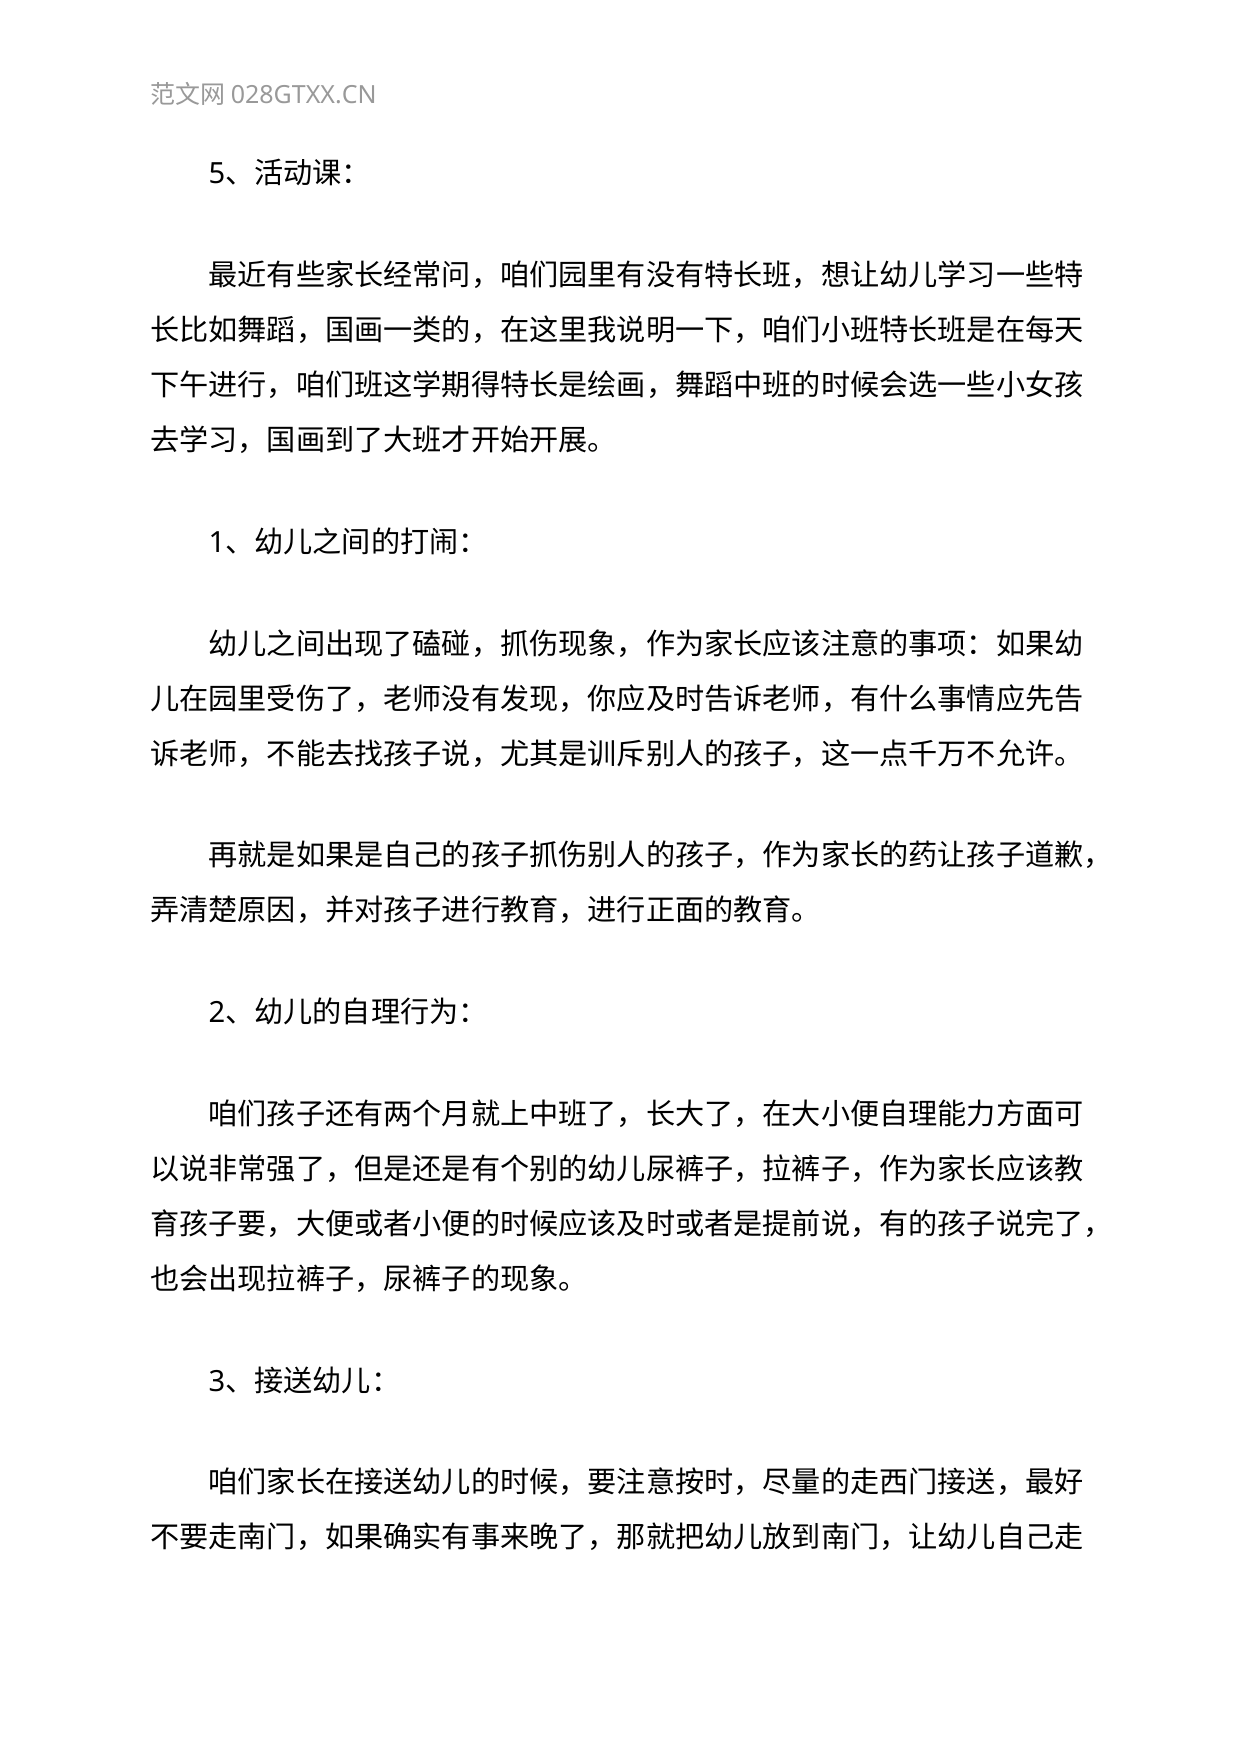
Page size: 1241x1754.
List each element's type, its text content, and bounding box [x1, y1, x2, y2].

text 3、接送幼儿： [150, 1357, 1090, 1399]
text 幼儿之间出现了磕碰，抓伤现象，作为家长应该注意的事项：如果幼儿在园里受伤了，老师没有发现，你应及时告诉老师，有什么事情应先告诉老师，不能去找孩子说，尤其是训斥别人的孩子，这一点千万不允许。 [150, 620, 1090, 772]
text 2、幼儿的自理行为： [150, 989, 1090, 1031]
text 咱们孩子还有两个月就上中班了，长大了，在大小便自理能力方面可以说非常强了，但是还是有个别的幼儿尿裤子，拉裤子，作为家长应该教育孩子要，大便或者小便的时候应该及时或者是提前说，有的孩子说完了，也会出现拉裤子，尿裤子的现象。 [150, 1091, 1090, 1298]
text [150, 1459, 1090, 1556]
text 再就是如果是自己的孩子抓伤别人的孩子，作为家长的药让孩子道歉，弄清楚原因，并对孩子进行教育，进行正面的教育。 [150, 832, 1090, 929]
text 1、幼儿之间的打闹： [150, 518, 1090, 561]
text 5、活动课： [150, 150, 1090, 192]
text 最近有些家长经常问，咱们园里有没有特长班，想让幼儿学习一些特长比如舞蹈，国画一类的，在这里我说明一下，咱们小班特长班是在每天下午进行，咱们班这学期得特长是绘画，舞蹈中班的时候会选一些小女孩去学习，国画到了大班才开始开展。 [150, 252, 1090, 459]
